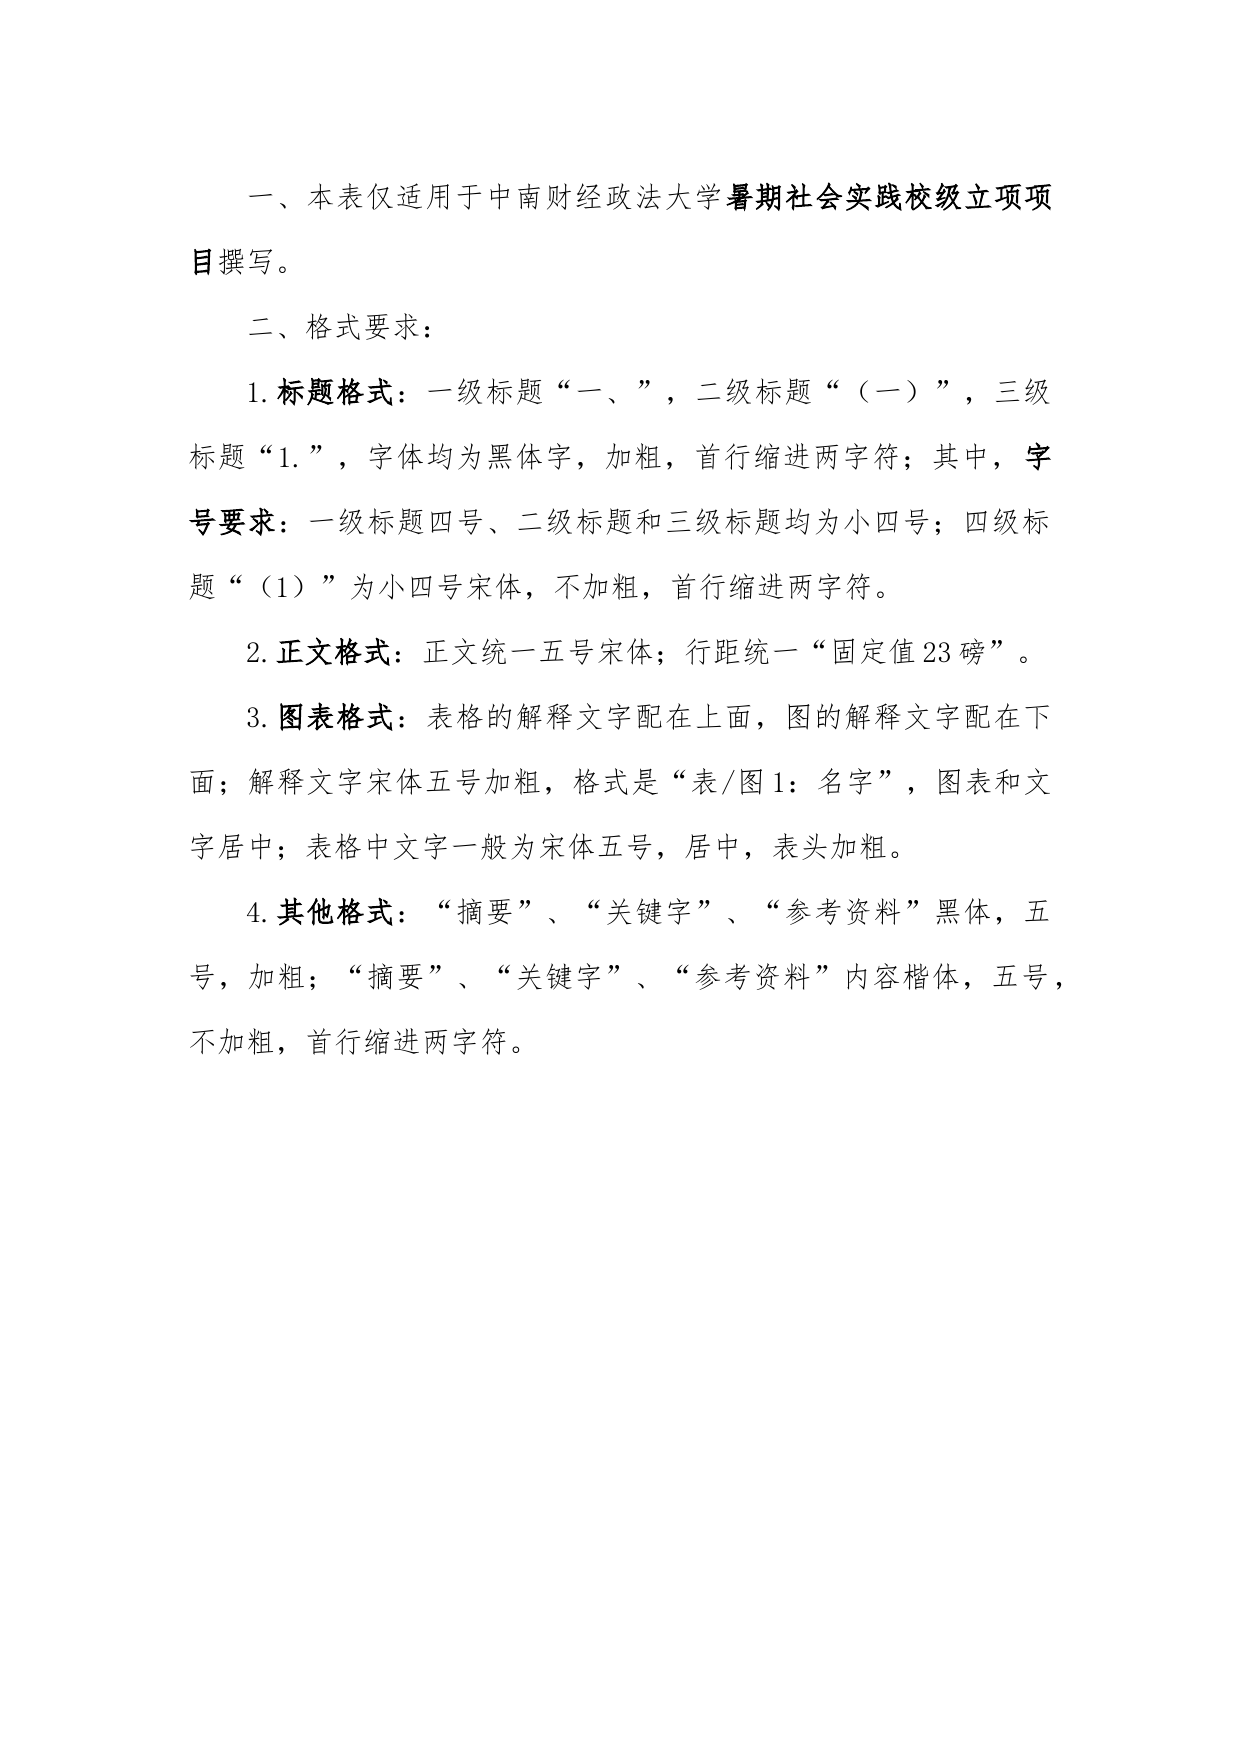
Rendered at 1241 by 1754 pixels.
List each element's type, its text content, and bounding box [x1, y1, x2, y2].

text 一、本表仅适用于中南财经政法大学暑期社会实践校级立项项目撰写。 [187, 162, 1053, 292]
text 2.正文格式：正文统一五号宋体；行距统一“固定值23磅”。 [187, 617, 1053, 682]
text 4.其他格式：“摘要”、“关键字”、“参考资料”黑体，五号，加粗；“摘要”、“关键字”、“参考资料”内容楷体，五号，不加粗，首行缩进两字符。 [187, 877, 1053, 1072]
text 3.图表格式：表格的解释文字配在上面，图的解释文字配在下面；解释文字宋体五号加粗，格式是“表/图1：名字”，图表和文字居中；表格中文字一般为宋体五号，居中，表头加粗。 [187, 682, 1053, 877]
text 二、格式要求： [187, 292, 1053, 357]
text 1.标题格式：一级标题“一、”，二级标题“（一）”，三级标题“1.”，字体均为黑体字，加粗，首行缩进两字符；其中，字号要求：一级标题四号、二级标题和三级标题均为小四号；四级标题“（1）”为小四号宋体，不加粗，首行缩进两字符。 [187, 357, 1053, 617]
